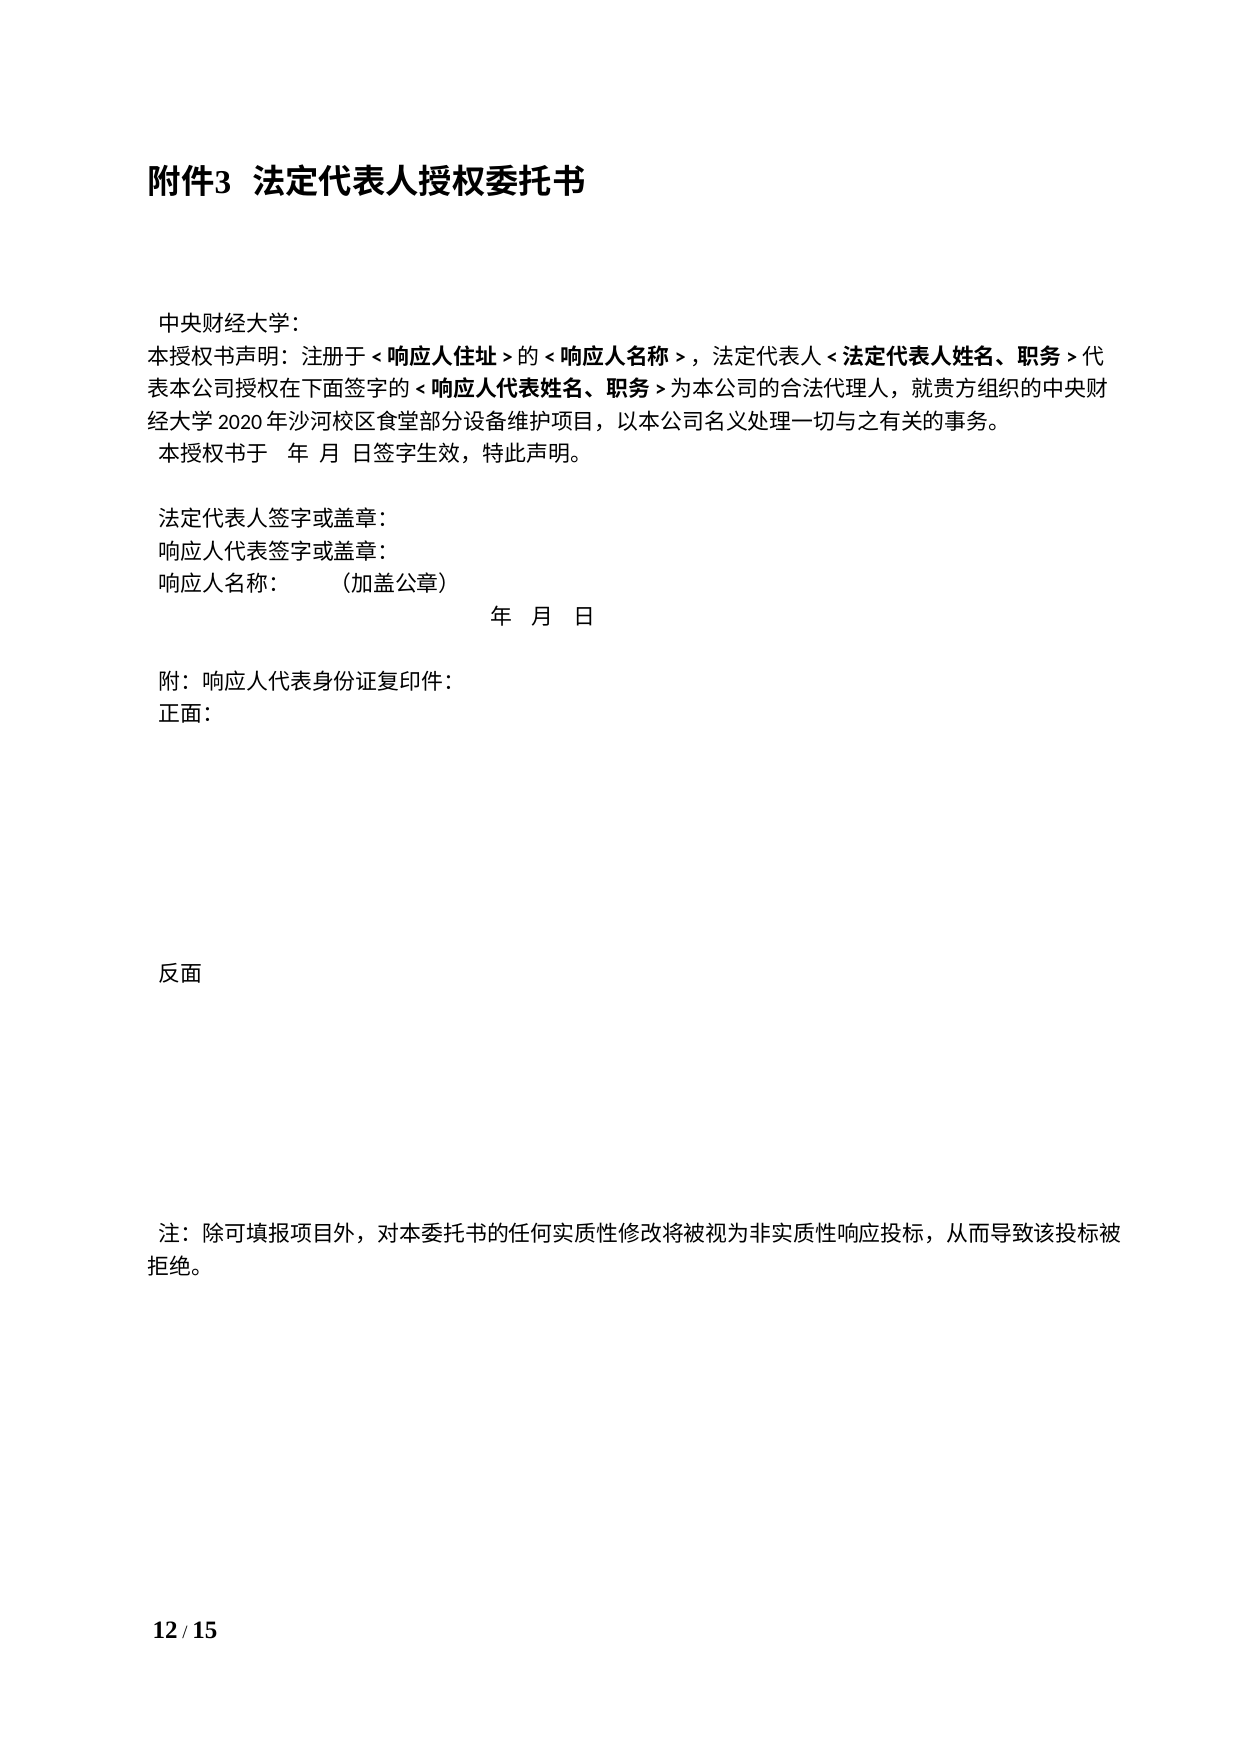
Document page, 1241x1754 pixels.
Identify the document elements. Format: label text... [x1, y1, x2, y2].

text 本授权书声明：注册于 < 响应人住址 > 的 < 响应人名称 > ，法定代表人 < 法定代表人姓名、职务 > 代表本公司授权在下面签字的 < 响应人代表姓名、职务 > 为本公司的合法代理人，就贵方组织的中央财经大学2020年沙河校区食堂部分设备维护项目，以本公司名义处理一切与之有关的事务。 [148, 338, 1122, 436]
text 法定代表人签字或盖章： [148, 501, 1122, 533]
subtitle 法定代表人授权委托书 [148, 146, 1122, 211]
text 正面： [148, 696, 1122, 728]
text 本授权书于 年 月 日签字生效，特此声明。 [148, 436, 1122, 468]
text 反面 [148, 956, 1122, 988]
text 注：除可填报项目外，对本委托书的任何实质性修改将被视为非实质性响应投标，从而导致该投标被拒绝。 [148, 1216, 1122, 1281]
text 响应人名称： （加盖公章） [148, 566, 1122, 598]
text 年 月 日 [148, 598, 1122, 631]
text 响应人代表签字或盖章： [148, 533, 1122, 566]
text 中央财经大学： [148, 306, 1122, 338]
text 附：响应人代表身份证复印件： [148, 663, 1122, 696]
